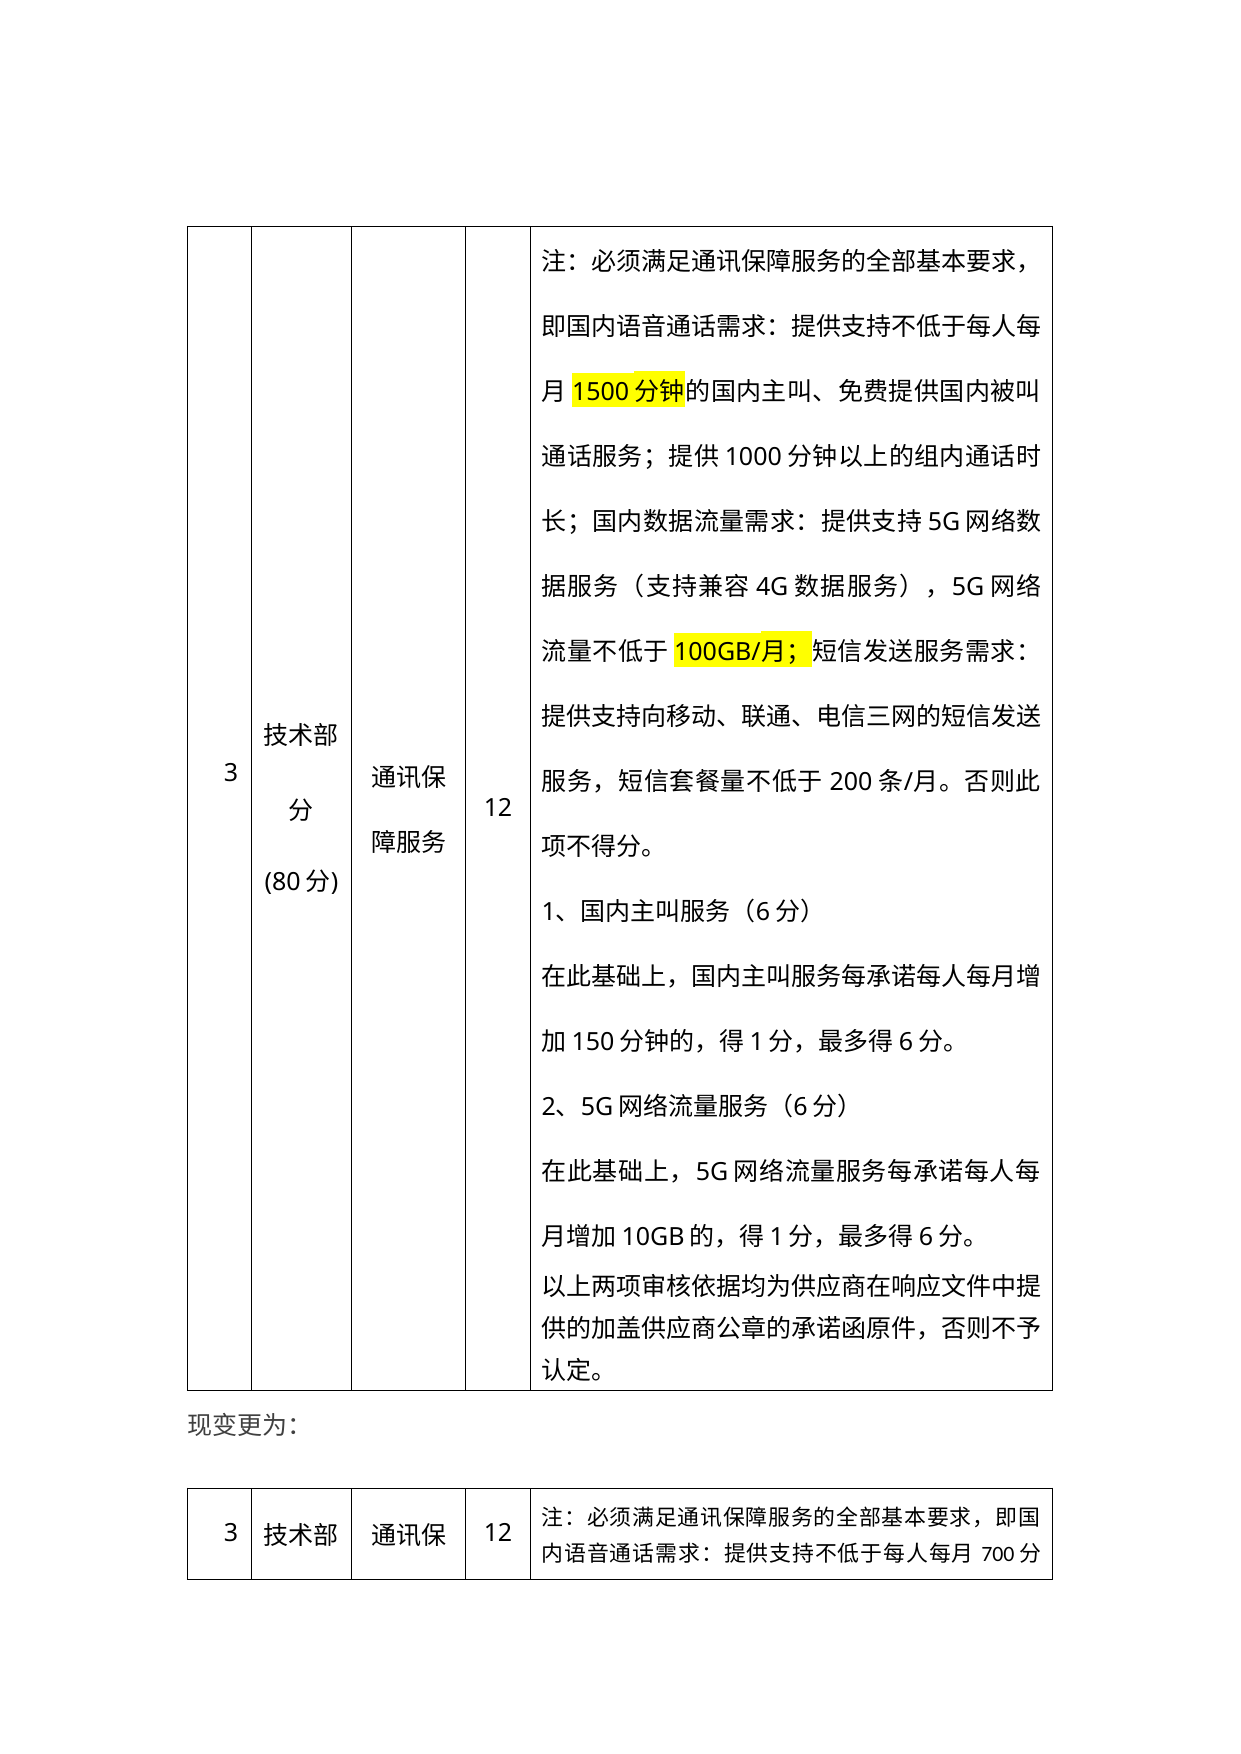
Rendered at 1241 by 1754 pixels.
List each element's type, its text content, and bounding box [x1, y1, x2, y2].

table_header 技术部分 (80分) [252, 227, 351, 1390]
table_header 通讯保障服务 [352, 227, 465, 1390]
table_header 通讯保障服务 [352, 1489, 465, 1579]
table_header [531, 1489, 1052, 1579]
table_header 3 [188, 227, 251, 1390]
text 现变更为： [187, 1391, 1053, 1456]
table_header 3 [188, 1489, 251, 1579]
table_header 12 [466, 227, 530, 1390]
table_header 12 [466, 1489, 530, 1579]
table_header 技术部分 (80分) [252, 1489, 351, 1579]
table_header 注：必须满足通讯保障服务的全部基本要求，即国内语音通话需求：提供支持不低于每人每月1500分钟的国内主叫、免费提供国内被叫通话服务；提供1000分钟以上的组内通话时长；国内数据流量需求：提供支持5G网络数据服务（支持兼容4G数据服务），5G网络流量不低于100GB/月；短信发送服务需求：提供支持向移动、联通、电信三网的短信发送服务，短信套餐量不低于200条/月。否则此项不得分。 1、国内主叫服务（6分） 在此基础上，国内主叫服务每承诺每人每月增加150分钟的，得1分，最多得6分。 2、5G网络流量服务（6分） 在此基础上，5G网络流量服务每承诺每人每月增加10GB的，得1分，最多得6分。 以上两项审核依据均为供应商在响应文件中提供的加盖供应商公章的承诺函原件，否则不予认定。 [531, 227, 1052, 1390]
